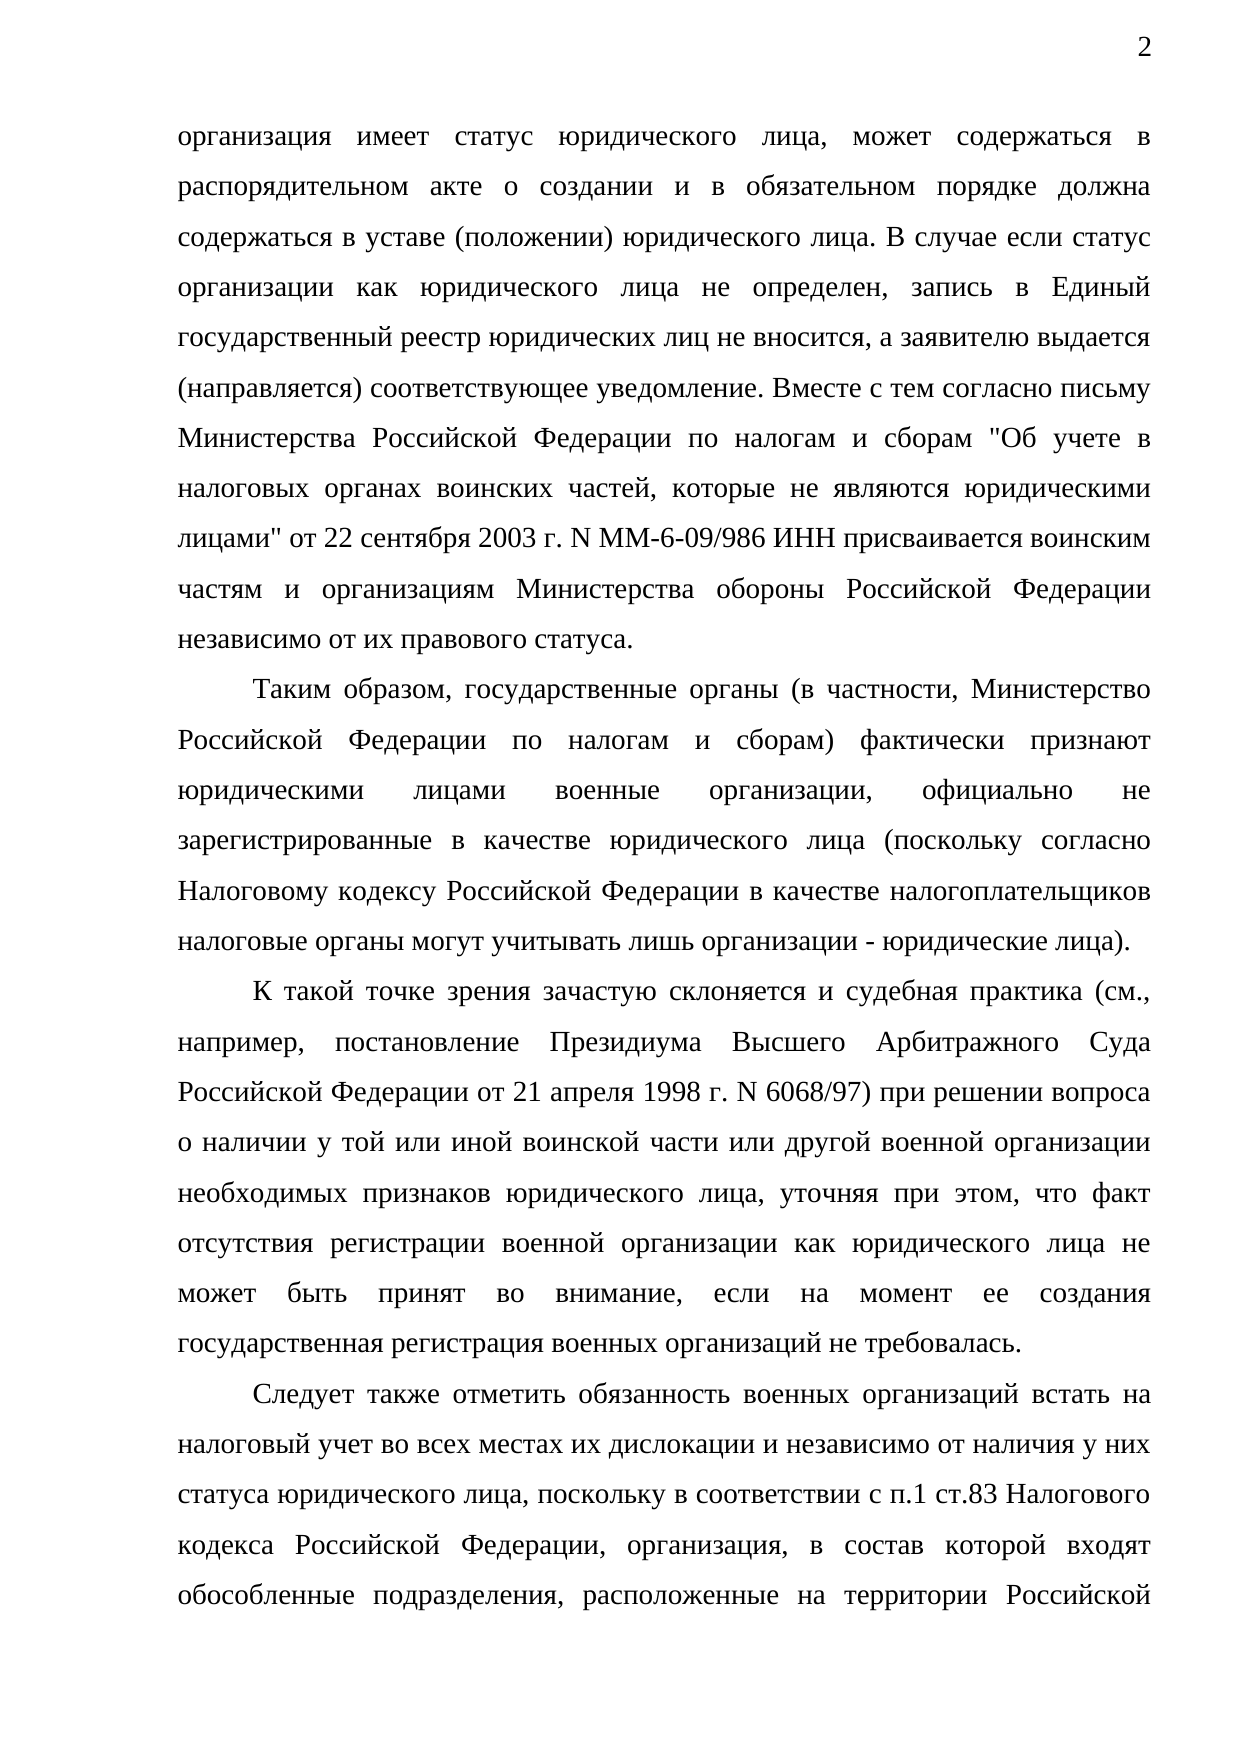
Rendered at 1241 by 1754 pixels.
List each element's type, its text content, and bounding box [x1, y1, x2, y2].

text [177, 1376, 1152, 1611]
text Таким образом, государственные органы (в частности, Министерство Российской Федерации по налогам и сборам) фактически признают юридическими лицами военные организации, официально не зарегистрированные в качестве юридического лица (поскольку согласно Налоговому кодексу Российской Федерации в качестве налогоплательщиков налоговые органы могут учитывать лишь организации - юридические лица). [177, 672, 1152, 957]
text К такой точке зрения зачастую склоняется и судебная практика (см., например, постановление Президиума Высшего Арбитражного Суда Российской Федерации от 21 апреля 1998 г. N 6068/97) при решении вопроса о наличии у той или иной воинской части или другой военной организации необходимых признаков юридического лица, уточняя при этом, что факт отсутствия регистрации военной организации как юридического лица не может быть принят во внимание, если на момент ее создания государственная регистрация военных организаций не требовалась. [177, 973, 1152, 1359]
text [177, 118, 1152, 655]
